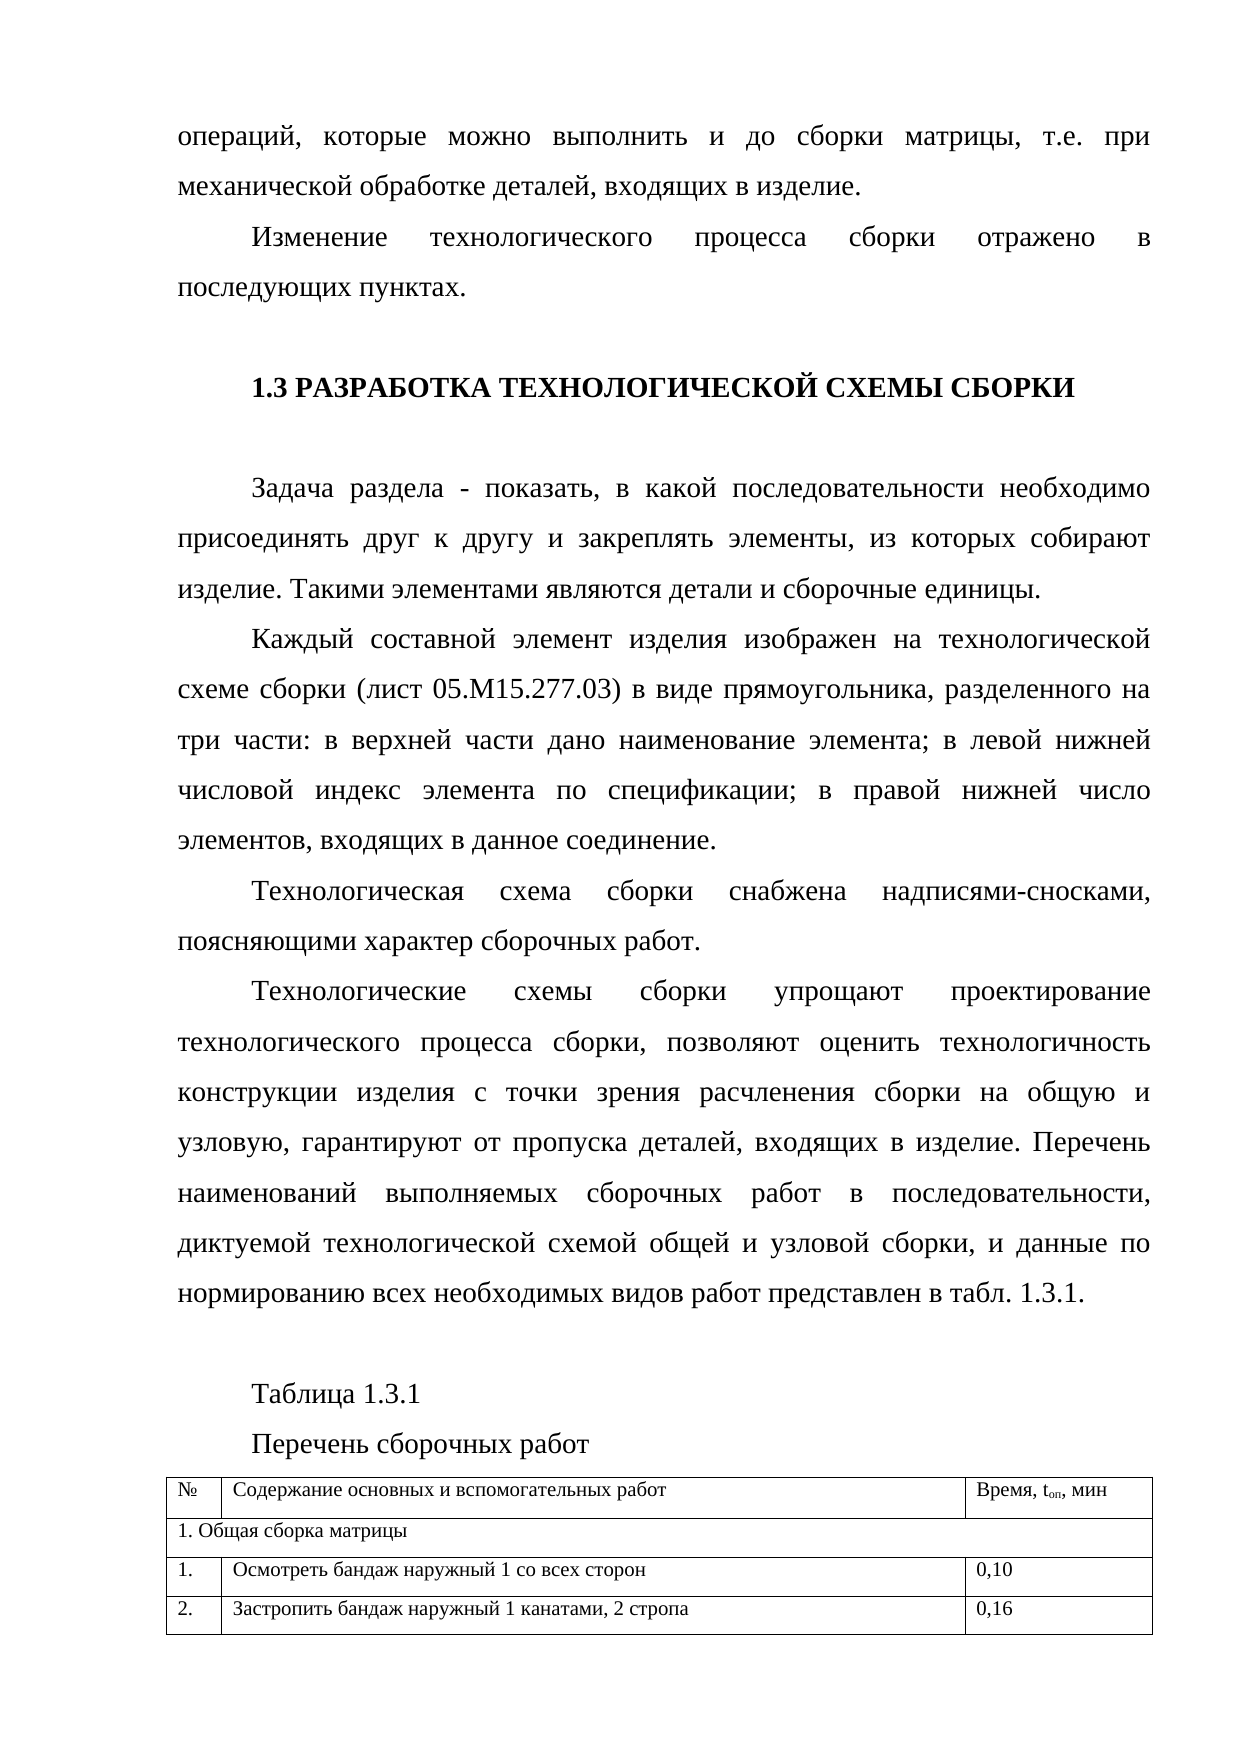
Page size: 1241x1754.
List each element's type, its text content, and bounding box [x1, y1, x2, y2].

text Изменение технологического процесса сборки отражено в последующих пунктах. [177, 219, 1152, 303]
text Технологические схемы сборки упрощают проектирование технологического процесса сборки, позволяют оценить технологичность конструкции изделия с точки зрения расчленения сборки на общую и узловую, гарантируют от пропуска деталей, входящих в изделие. Перечень наименований выполняемых сборочных работ в последовательности, диктуемой технологической схемой общей и узловой сборки, и данные по нормированию всех необходимых видов работ представлен в табл. 1.3.1. [177, 973, 1152, 1309]
text Каждый составной элемент изделия изображен на технологической схеме сборки (лист 05.М15.277.03) в виде прямоугольника, разделенного на три части: в верхней части дано наименование элемента; в левой нижней числовой индекс элемента по спецификации; в правой нижней число элементов, входящих в данное соединение. [177, 621, 1152, 856]
subtitle Таблица 1.3.1 [177, 1376, 1152, 1409]
table_header Содержание основных и вспомогательных работ [222, 1478, 965, 1518]
subtitle Перечень сборочных работ [177, 1426, 1152, 1460]
table_cell Осмотреть бандаж наружный 1 со всех сторон [222, 1558, 965, 1596]
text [177, 118, 1152, 202]
table_cell 1. Общая сборка матрицы [167, 1519, 1152, 1557]
text Задача раздела - показать, в какой последовательности необходимо присоединять друг к другу и закреплять элементы, из которых собирают изделие. Такими элементами являются детали и сборочные единицы. [177, 470, 1152, 604]
table_cell 0,16 [966, 1597, 1152, 1634]
table_cell 0,10 [966, 1558, 1152, 1596]
table_header Время, tоп, мин [966, 1478, 1152, 1518]
table_cell 2. [167, 1597, 221, 1634]
table_cell Застропить бандаж наружный 1 канатами, 2 стропа [222, 1597, 965, 1634]
text Технологическая схема сборки снабжена надписями-сносками, поясняющими характер сборочных работ. [177, 873, 1152, 957]
text 1.3 Разработка технологической схемы сборки [177, 370, 1152, 403]
table_header № [167, 1478, 221, 1518]
table_cell 1. [167, 1558, 221, 1596]
